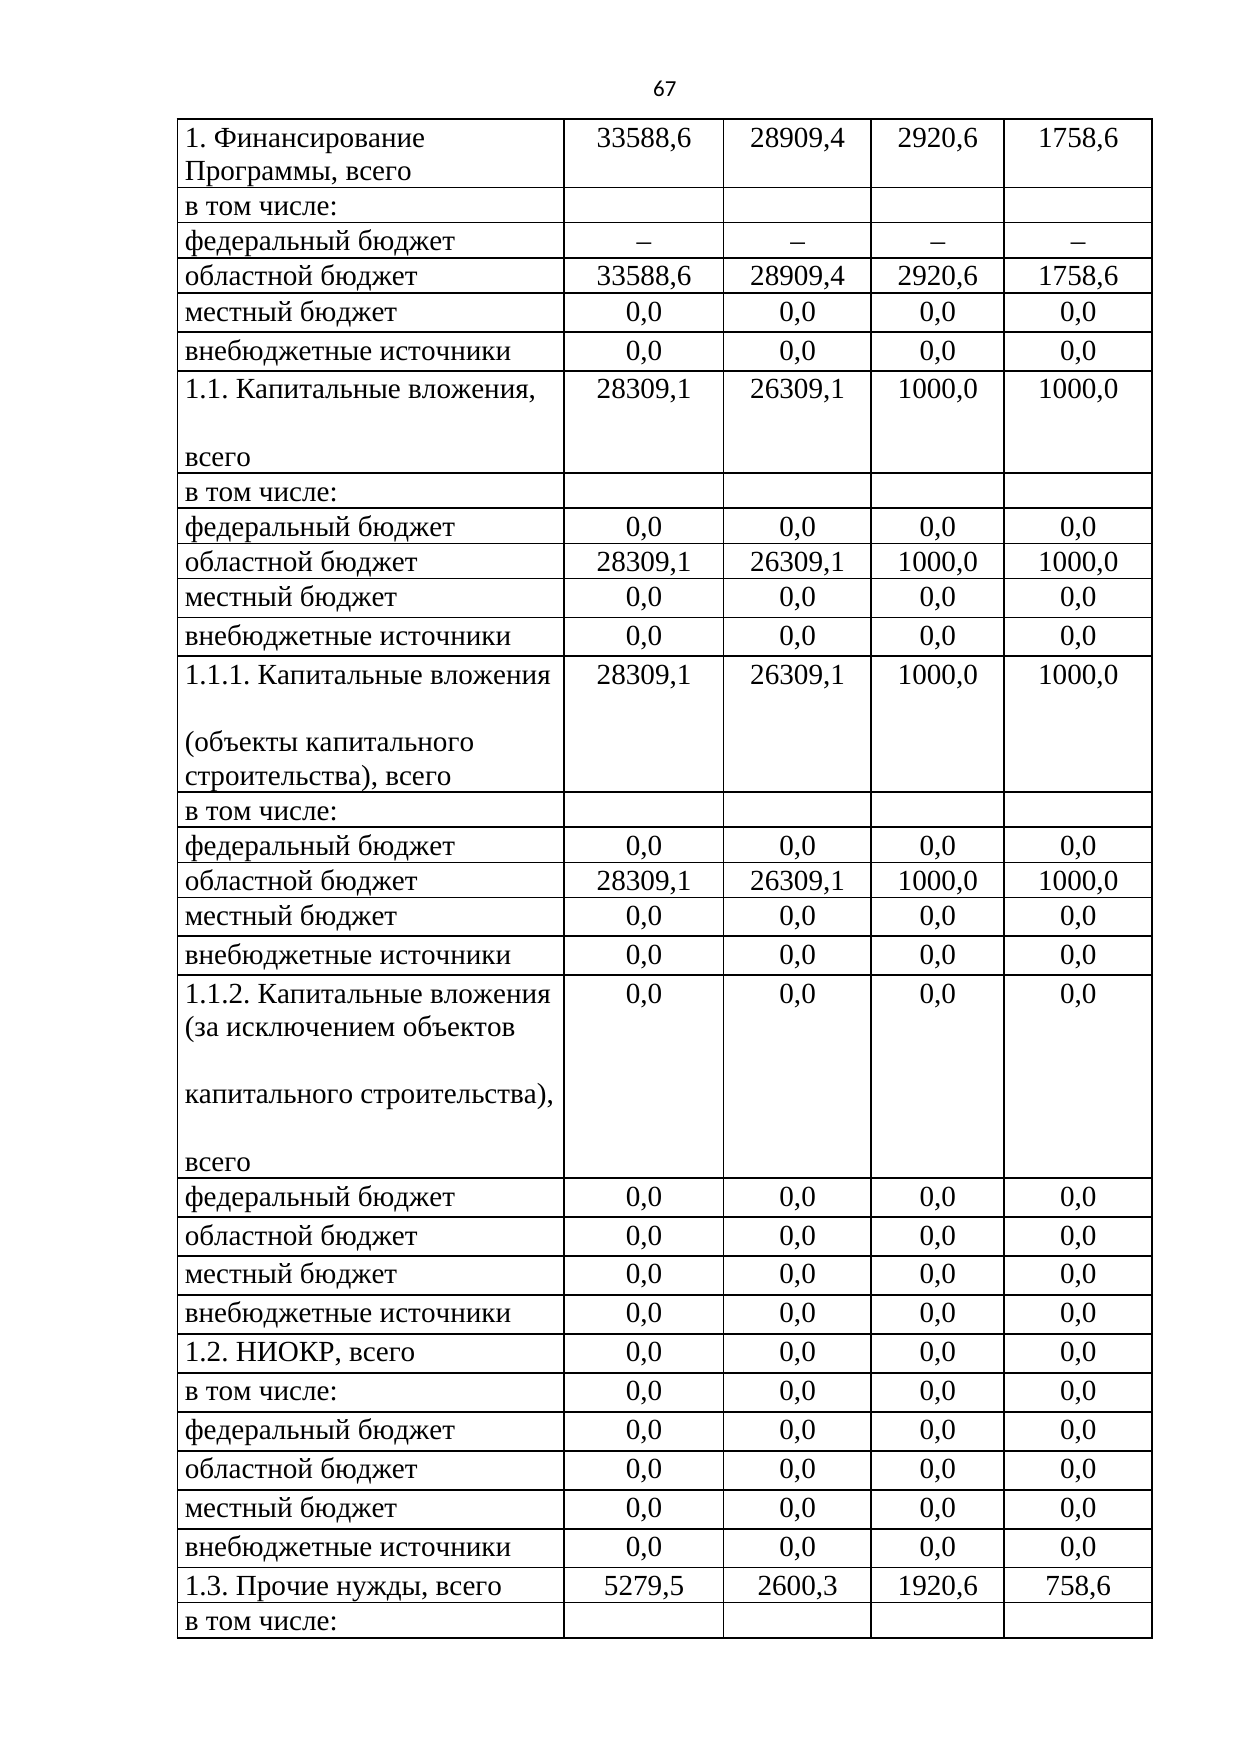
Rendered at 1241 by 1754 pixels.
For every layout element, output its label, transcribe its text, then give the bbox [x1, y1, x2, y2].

table_cell 0,0 [1005, 898, 1151, 935]
table_cell 0,0 [1005, 294, 1151, 331]
table_cell 0,0 [1005, 1491, 1151, 1528]
table_cell 1000,0 [1005, 657, 1151, 791]
table_cell внебюджетные источники [178, 1530, 563, 1567]
table_cell 26309,1 [724, 544, 870, 577]
table_cell 0,0 [724, 1452, 870, 1489]
table_cell 0,0 [1005, 1218, 1151, 1255]
table_cell 0,0 [724, 579, 870, 616]
table_cell [565, 474, 723, 507]
table_cell 1.1. Капитальные вложения, всего [178, 372, 563, 472]
table_cell 1.3. Прочие нужды, всего [178, 1568, 563, 1602]
table_cell 0,0 [1005, 579, 1151, 616]
table_cell внебюджетные источники [178, 618, 563, 655]
table_cell 0,0 [872, 1530, 1003, 1567]
table_cell 0,0 [565, 898, 723, 935]
table_cell федеральный бюджет [178, 223, 563, 257]
table_cell 2600,3 [724, 1568, 870, 1602]
table_cell 0,0 [724, 294, 870, 331]
table_cell 0,0 [565, 579, 723, 616]
table_cell 2920,6 [872, 120, 1003, 187]
table_cell [565, 793, 723, 826]
table_cell 0,0 [724, 1491, 870, 1528]
table_cell в том числе: [178, 474, 563, 507]
table_cell 0,0 [1005, 1413, 1151, 1450]
table_cell 0,0 [872, 1413, 1003, 1450]
table_cell 1. Финансирование Программы, всего [178, 120, 563, 187]
table_cell 1.1.1. Капитальные вложения (объекты капитального строительства), всего [178, 657, 563, 791]
table_cell областной бюджет [178, 1218, 563, 1255]
table_cell 0,0 [1005, 1374, 1151, 1411]
table_cell 0,0 [1005, 509, 1151, 542]
table_cell [872, 1603, 1003, 1637]
table_cell местный бюджет [178, 1257, 563, 1294]
table_cell 28909,4 [724, 259, 870, 292]
table_cell 0,0 [565, 1218, 723, 1255]
table_cell 758,6 [1005, 1568, 1151, 1602]
table_cell 1000,0 [1005, 372, 1151, 472]
table_cell 1000,0 [872, 544, 1003, 577]
table_cell 0,0 [724, 1296, 870, 1333]
table_cell 0,0 [565, 1335, 723, 1372]
table_cell [724, 474, 870, 507]
table_cell [724, 1603, 870, 1637]
table_cell 1000,0 [872, 657, 1003, 791]
table_cell 0,0 [1005, 1257, 1151, 1294]
table_cell 0,0 [872, 1374, 1003, 1411]
table_cell 0,0 [1005, 937, 1151, 974]
table_cell областной бюджет [178, 544, 563, 577]
table_cell 0,0 [872, 1179, 1003, 1216]
table_cell 0,0 [724, 1335, 870, 1372]
table_cell 26309,1 [724, 372, 870, 472]
table_cell [724, 188, 870, 222]
table_cell 0,0 [1005, 1179, 1151, 1216]
table_cell 0,0 [872, 937, 1003, 974]
table_cell 0,0 [724, 1530, 870, 1567]
table_cell 33588,6 [565, 120, 723, 187]
table_cell 0,0 [724, 618, 870, 655]
table_cell 28309,1 [565, 657, 723, 791]
table_cell 0,0 [565, 294, 723, 331]
table_cell 0,0 [565, 1452, 723, 1489]
table_cell в том числе: [178, 1374, 563, 1411]
table_cell областной бюджет [178, 1452, 563, 1489]
table_cell – [565, 223, 723, 257]
table_cell 0,0 [872, 294, 1003, 331]
table_cell 0,0 [724, 1374, 870, 1411]
table_cell местный бюджет [178, 579, 563, 616]
table_cell в том числе: [178, 793, 563, 826]
table_cell областной бюджет [178, 863, 563, 896]
table_cell [1005, 1603, 1151, 1637]
table_cell 1000,0 [1005, 544, 1151, 577]
table_cell 28309,1 [565, 863, 723, 896]
table_cell 1.1.2. Капитальные вложения (за исключением объектов капитального строительства), всего [178, 976, 563, 1177]
table_cell 0,0 [565, 937, 723, 974]
table_cell в том числе: [178, 188, 563, 222]
table_cell [872, 793, 1003, 826]
table_cell 28309,1 [565, 544, 723, 577]
table_cell [724, 793, 870, 826]
table_cell 0,0 [724, 1218, 870, 1255]
table_cell 0,0 [565, 1491, 723, 1528]
table_cell внебюджетные источники [178, 937, 563, 974]
table_cell 0,0 [872, 828, 1003, 861]
table_cell [565, 1603, 723, 1637]
table_cell [872, 474, 1003, 507]
table_cell – [724, 223, 870, 257]
table_cell 1758,6 [1005, 120, 1151, 187]
table_cell федеральный бюджет [178, 1413, 563, 1450]
table_cell 0,0 [872, 333, 1003, 370]
table_cell областной бюджет [178, 259, 563, 292]
table_cell 33588,6 [565, 259, 723, 292]
table_cell 0,0 [1005, 333, 1151, 370]
table_cell 1000,0 [872, 372, 1003, 472]
table_cell 0,0 [724, 333, 870, 370]
table_cell [1005, 793, 1151, 826]
table_cell 0,0 [724, 828, 870, 861]
table_cell [872, 188, 1003, 222]
table_cell 0,0 [1005, 1530, 1151, 1567]
table_cell 0,0 [724, 509, 870, 542]
table_cell 1000,0 [1005, 863, 1151, 896]
table_cell 0,0 [872, 509, 1003, 542]
table_cell внебюджетные источники [178, 1296, 563, 1333]
table_cell 0,0 [565, 1179, 723, 1216]
table_cell 0,0 [565, 976, 723, 1177]
table_cell [1005, 474, 1151, 507]
table_cell 0,0 [872, 579, 1003, 616]
table_cell 1920,6 [872, 1568, 1003, 1602]
table_cell 0,0 [1005, 1296, 1151, 1333]
table_cell 1758,6 [1005, 259, 1151, 292]
table_cell – [872, 223, 1003, 257]
table_cell местный бюджет [178, 294, 563, 331]
table_cell 0,0 [724, 937, 870, 974]
table_cell 5279,5 [565, 1568, 723, 1602]
table_cell 0,0 [565, 333, 723, 370]
table_cell 0,0 [565, 1257, 723, 1294]
table_cell 0,0 [872, 1218, 1003, 1255]
table_cell местный бюджет [178, 898, 563, 935]
table_cell 0,0 [565, 1296, 723, 1333]
table_cell внебюджетные источники [178, 333, 563, 370]
table_cell федеральный бюджет [178, 828, 563, 861]
table_cell 28309,1 [565, 372, 723, 472]
table_cell 0,0 [872, 1452, 1003, 1489]
table_cell 28909,4 [724, 120, 870, 187]
table_cell – [1005, 223, 1151, 257]
table_cell 2920,6 [872, 259, 1003, 292]
table_cell 1000,0 [872, 863, 1003, 896]
table_cell 0,0 [872, 618, 1003, 655]
table_cell 0,0 [872, 1335, 1003, 1372]
table_cell 0,0 [724, 976, 870, 1177]
table_cell 0,0 [565, 1413, 723, 1450]
table_cell в том числе: [178, 1603, 563, 1637]
table_cell [1005, 188, 1151, 222]
table_cell 0,0 [1005, 618, 1151, 655]
table_cell 1.2. НИОКР, всего [178, 1335, 563, 1372]
table_cell 0,0 [724, 1179, 870, 1216]
table_cell 0,0 [565, 1374, 723, 1411]
table_cell 0,0 [1005, 1335, 1151, 1372]
table_cell 0,0 [872, 1296, 1003, 1333]
table_cell 0,0 [724, 1413, 870, 1450]
table_cell 26309,1 [724, 657, 870, 791]
table_cell 26309,1 [724, 863, 870, 896]
table_cell 0,0 [872, 1257, 1003, 1294]
table_cell 0,0 [1005, 976, 1151, 1177]
table_cell 0,0 [1005, 1452, 1151, 1489]
table_cell местный бюджет [178, 1491, 563, 1528]
table_cell 0,0 [724, 1257, 870, 1294]
table_cell федеральный бюджет [178, 1179, 563, 1216]
table_cell [565, 188, 723, 222]
table_cell 0,0 [1005, 828, 1151, 861]
table_cell 0,0 [872, 976, 1003, 1177]
table_cell 0,0 [565, 1530, 723, 1567]
table_cell 0,0 [565, 509, 723, 542]
table_cell федеральный бюджет [178, 509, 563, 542]
table_cell 0,0 [872, 898, 1003, 935]
table_cell 0,0 [872, 1491, 1003, 1528]
table_cell 0,0 [565, 828, 723, 861]
table_cell 0,0 [565, 618, 723, 655]
table_cell 0,0 [724, 898, 870, 935]
